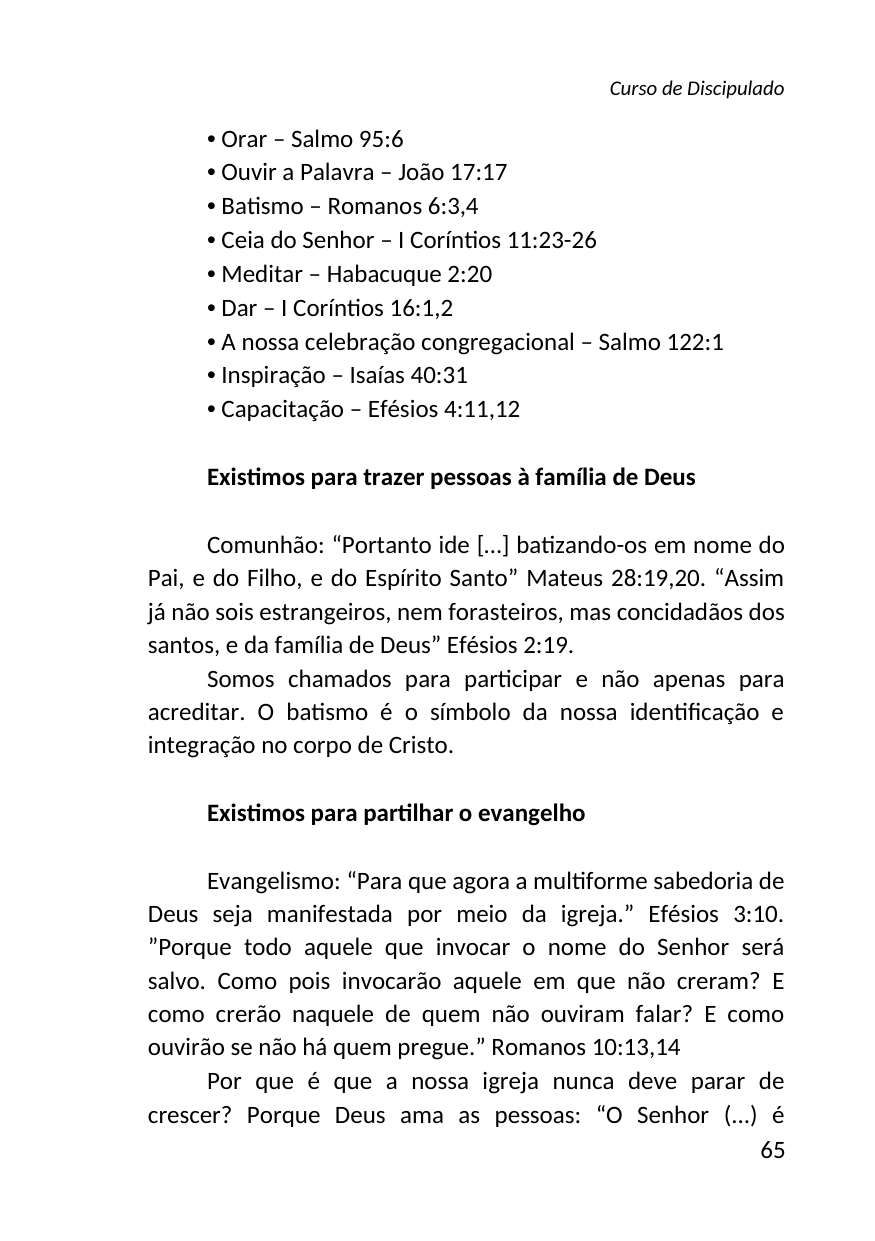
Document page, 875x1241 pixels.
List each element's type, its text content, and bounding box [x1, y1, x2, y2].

text • Capacitação – Efésios 4:11,12 [148, 391, 785, 424]
text • Meditar – Habacuque 2:20 [148, 255, 785, 289]
text Somos chamados para participar e não apenas para acreditar. O batismo é o símbolo da nossa identificação e integração no corpo de Cristo. [148, 660, 785, 760]
text • Ouvir a Palavra – João 17:17 [148, 154, 785, 187]
text • Dar – I Coríntios 16:1,2 [148, 289, 785, 322]
text Existimos para partilhar o evangelho [148, 794, 785, 828]
text Existimos para trazer pessoas à família de Deus [148, 458, 785, 492]
text • Ceia do Senhor – I Coríntios 11:23-26 [148, 221, 785, 255]
text • Batismo – Romanos 6:3,4 [148, 188, 785, 221]
text Comunhão: “Portanto ide […] batizando-os em nome do Pai, e do Filho, e do Espírito Santo” Mateus 28:19,20. “Assim já não sois estrangeiros, nem forasteiros, mas concidadãos dos santos, e da família de Deus” Efésios 2:19. [148, 526, 785, 659]
text • A nossa celebração congregacional – Salmo 122:1 [148, 323, 785, 356]
text Evangelismo: “Para que agora a multiforme sabedoria de Deus seja manifestada por meio da igreja.” Efésios 3:10. ”Porque todo aquele que invocar o nome do Senhor será salvo. Como pois invocarão aquele em que não creram? E como crerão naquele de quem não ouviram falar? E como ouvirão se não há quem pregue.” Romanos 10:13,14 [148, 862, 785, 1062]
text • Inspiração – Isaías 40:31 [148, 357, 785, 390]
text • Orar – Salmo 95:6 [148, 120, 785, 153]
